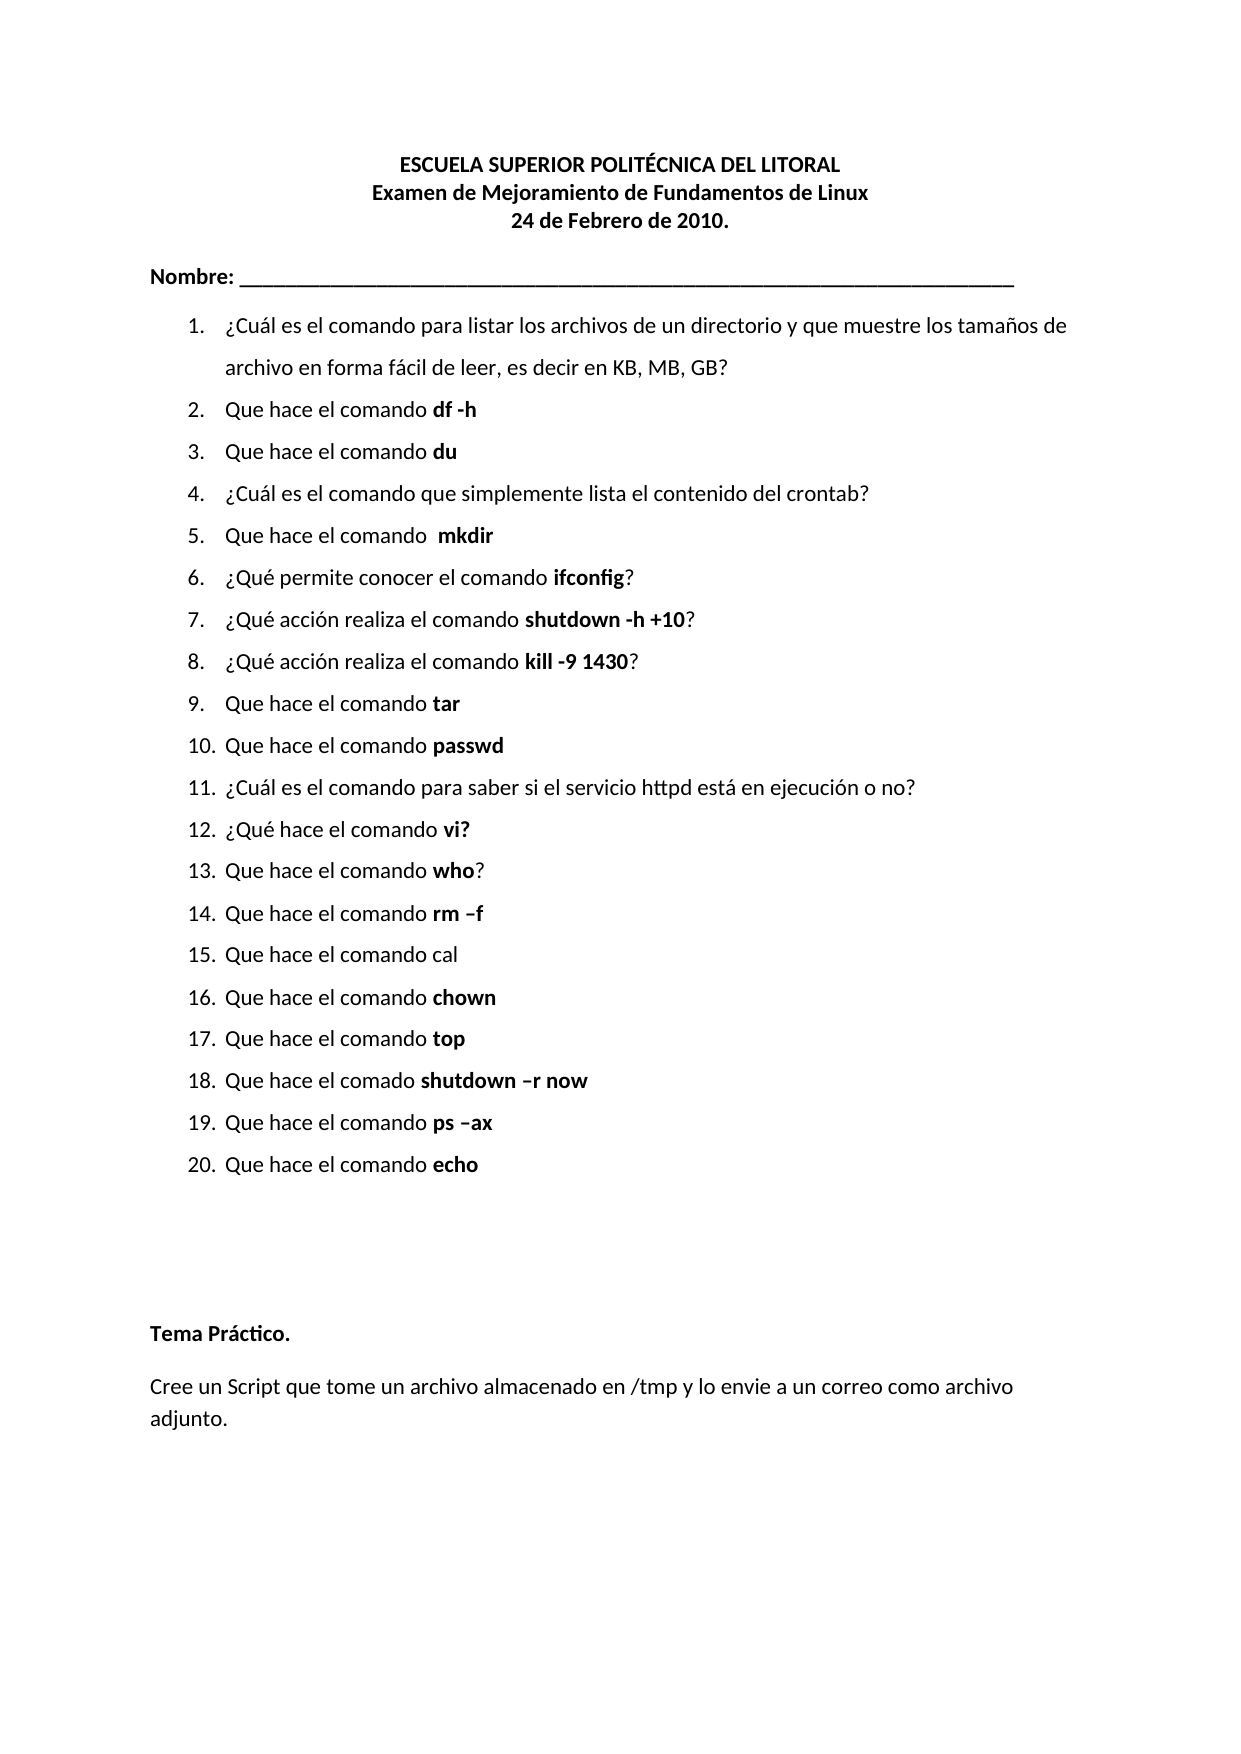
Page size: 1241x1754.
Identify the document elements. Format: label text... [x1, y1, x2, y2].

text Examen de Mejoramiento de Fundamentos de Linux [150, 178, 1090, 206]
text Nombre: ____________________________________________________________________ [150, 262, 1090, 290]
list Que hace el comando who? [187, 857, 1090, 885]
list Que hace el comando ps –ax [187, 1108, 1090, 1137]
list Que hace el comando rm –f [187, 899, 1090, 927]
list ¿Cuál es el comando para saber si el servicio httpd está en ejecución o no? [187, 773, 1090, 801]
list Que hace el comando cal [187, 941, 1090, 969]
list Que hace el comando top [187, 1024, 1090, 1053]
list Que hace el comando tar [187, 689, 1090, 717]
text 24 de Febrero de 2010. [150, 206, 1090, 234]
list ¿Cuál es el comando para listar los archivos de un directorio y que muestre los tamaños de archivo en forma fácil de leer, es decir en KB, MB, GB? [187, 311, 1090, 381]
list Que hace el comando passwd [187, 731, 1090, 759]
list ¿Qué permite conocer el comando ifconfig? [187, 563, 1090, 591]
list Que hace el comando chown [187, 983, 1090, 1011]
list Que hace el comando du [187, 437, 1090, 465]
list Que hace el comando echo [187, 1151, 1090, 1178]
list ¿Qué acción realiza el comando shutdown -h +10? [187, 605, 1090, 633]
list Que hace el comando mkdir [187, 521, 1090, 549]
list Que hace el comando df -h [187, 395, 1090, 423]
list ¿Cuál es el comando que simplemente lista el contenido del crontab? [187, 479, 1090, 507]
text Tema Práctico. [150, 1319, 1090, 1347]
list ¿Qué acción realiza el comando kill -9 1430? [187, 647, 1090, 675]
list Que hace el comado shutdown –r now [187, 1067, 1090, 1094]
list ¿Qué hace el comando vi? [187, 815, 1090, 843]
text Cree un Script que tome un archivo almacenado en /tmp y lo envie a un correo como archivo adjunto. [150, 1372, 1090, 1433]
text ESCUELA SUPERIOR POLITÉCNICA DEL LITORAL [150, 150, 1090, 178]
